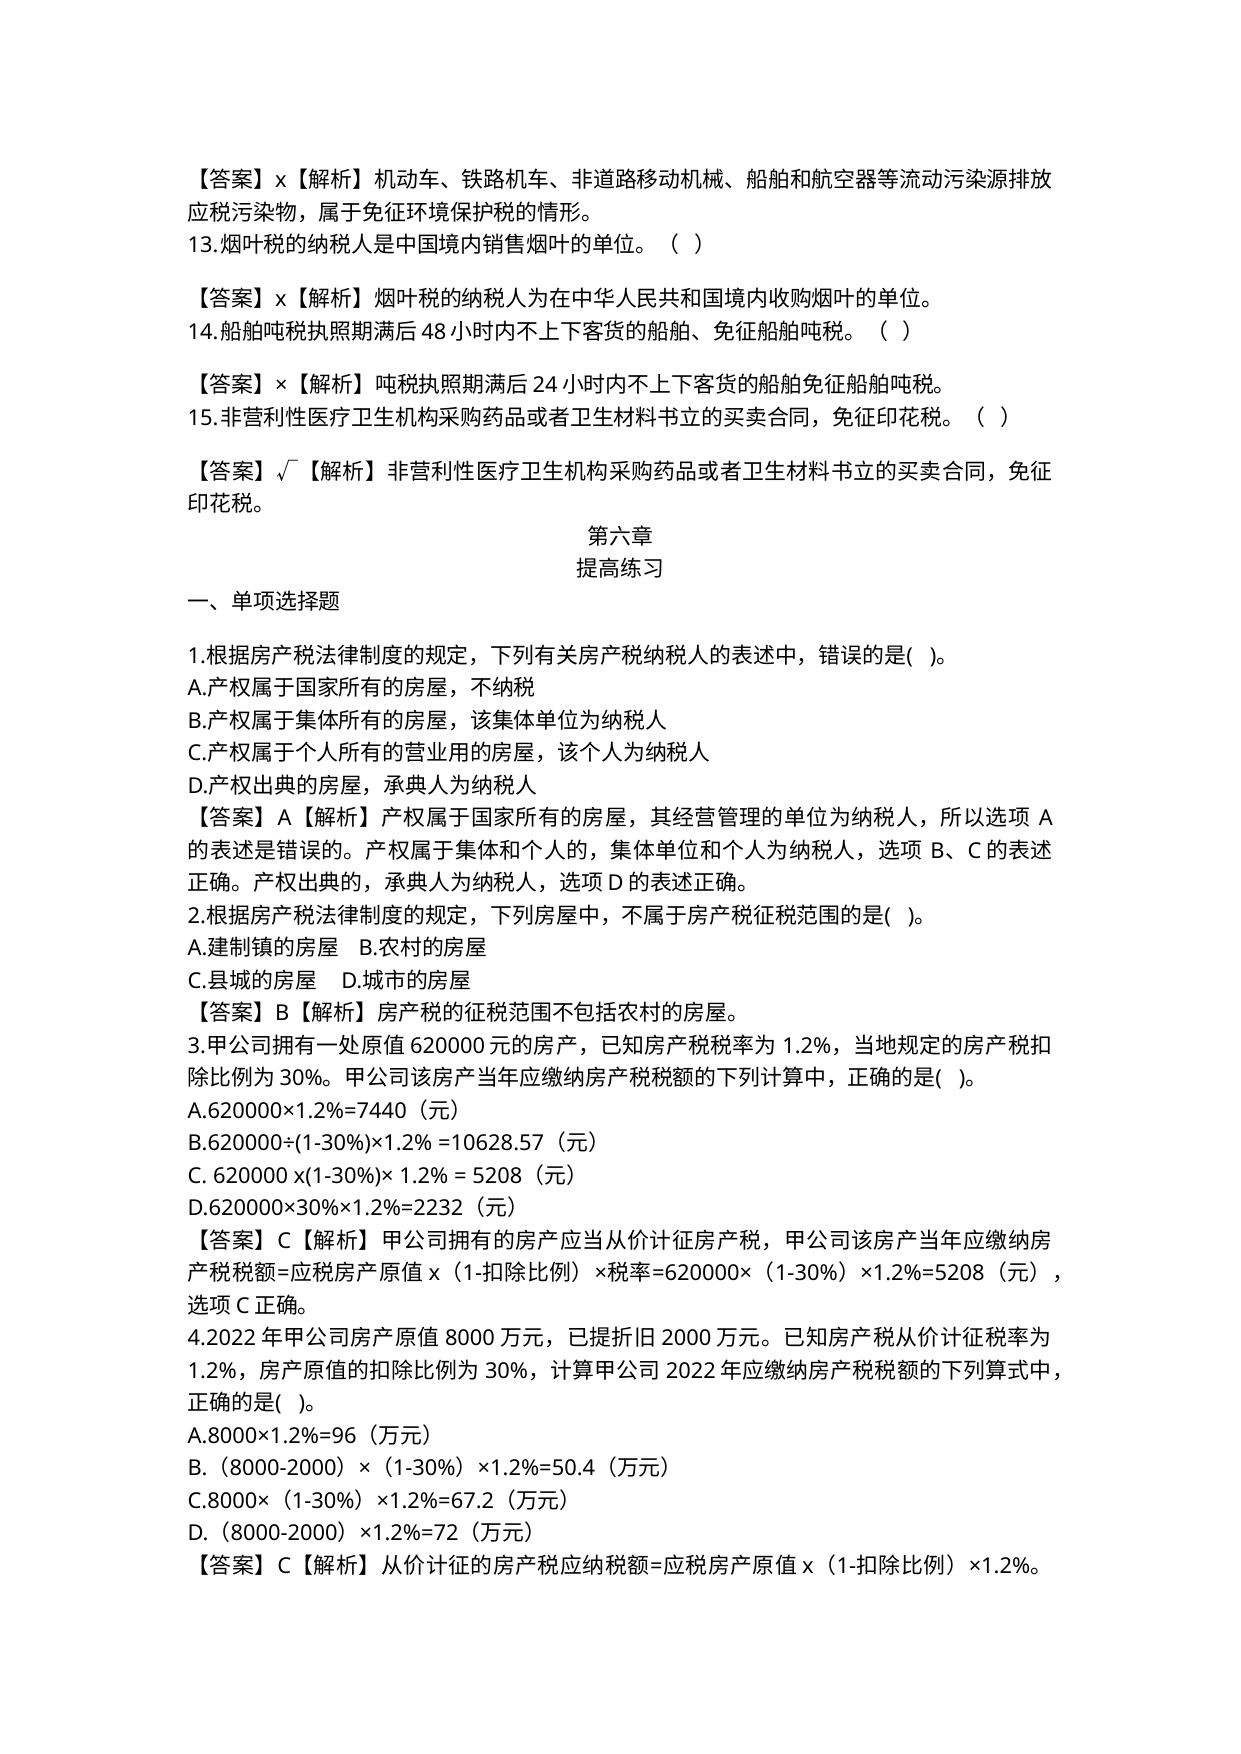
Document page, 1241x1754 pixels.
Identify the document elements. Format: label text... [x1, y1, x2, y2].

text 2.根据房产税法律制度的规定，下列房屋中，不属于房产税征税范围的是( )。 [187, 897, 1053, 930]
text A.8000×1.2%=96（万元） [187, 1417, 1053, 1450]
list 非营利性医疗卫生机构采购药品或者卫生材料书立的买卖合同，免征印花税。（ ） [187, 400, 1053, 432]
text D.产权出典的房屋，承典人为纳税人 [187, 767, 1053, 800]
list 烟叶税的纳税人是中国境内销售烟叶的单位。（ ） [187, 227, 1053, 259]
text 【答案】C【解析】甲公司拥有的房产应当从价计征房产税，甲公司该房产当年应缴纳房产税税额=应税房产原值x（1-扣除比例）×税率=620000×（1-30%）×1.2%=5208（元），选项C正确。 [187, 1222, 1053, 1320]
text C.县城的房屋 D.城市的房屋 [187, 962, 1053, 995]
text B.产权属于集体所有的房屋，该集体单位为纳税人 [187, 702, 1053, 735]
text 【答案】√【解析】非营利性医疗卫生机构采购药品或者卫生材料书立的买卖合同，免征印花税。 [187, 453, 1053, 518]
text 【答案】x【解析】烟叶税的纳税人为在中华人民共和国境内收购烟叶的单位。 [187, 281, 1053, 313]
text C.产权属于个人所有的营业用的房屋，该个人为纳税人 [187, 735, 1053, 767]
text A.620000×1.2%=7440（元） [187, 1092, 1053, 1125]
list 单项选择题 [187, 583, 1053, 616]
text 3.甲公司拥有一处原值620000元的房产，已知房产税税率为1.2%，当地规定的房产税扣除比例为30%。甲公司该房产当年应缴纳房产税税额的下列计算中，正确的是( )。 [187, 1027, 1053, 1092]
text C. 620000 x(1-30%)× 1.2% = 5208（元） [187, 1157, 1053, 1190]
text 第六章 [187, 518, 1053, 551]
text 【答案】B【解析】房产税的征税范围不包括农村的房屋。 [187, 995, 1053, 1027]
text C.8000×（1-30%）×1.2%=67.2（万元） [187, 1482, 1053, 1515]
text B.（8000-2000）×（1-30%）×1.2%=50.4（万元） [187, 1450, 1053, 1482]
text 【答案】×【解析】吨税执照期满后24小时内不上下客货的船舶免征船舶吨税。 [187, 367, 1053, 400]
text 1.根据房产税法律制度的规定，下列有关房产税纳税人的表述中，错误的是( )。 [187, 637, 1053, 670]
text D.620000×30%×1.2%=2232（元） [187, 1190, 1053, 1222]
text B.620000÷(1-30%)×1.2% =10628.57（元） [187, 1125, 1053, 1157]
text 【答案】x【解析】机动车、铁路机车、非道路移动机械、船舶和航空器等流动污染源排放应税污染物，属于免征环境保护税的情形。 [187, 162, 1053, 227]
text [187, 1547, 1053, 1580]
list 船舶吨税执照期满后48小时内不上下客货的船舶、免征船舶吨税。（ ） [187, 313, 1053, 346]
text 【答案】A【解析】产权属于国家所有的房屋，其经营管理的单位为纳税人，所以选项A的表述是错误的。产权属于集体和个人的，集体单位和个人为纳税人，选项B、C的表述正确。产权出典的，承典人为纳税人，选项D的表述正确。 [187, 800, 1053, 897]
text 提高练习 [187, 551, 1053, 583]
text A.建制镇的房屋 B.农村的房屋 [187, 930, 1053, 962]
text A.产权属于国家所有的房屋，不纳税 [187, 670, 1053, 702]
text D.（8000-2000）×1.2%=72（万元） [187, 1515, 1053, 1547]
text 4.2022年甲公司房产原值8000万元，已提折旧2000万元。已知房产税从价计征税率为1.2%，房产原值的扣除比例为30%，计算甲公司2022年应缴纳房产税税额的下列算式中，正确的是( )。 [187, 1320, 1053, 1417]
